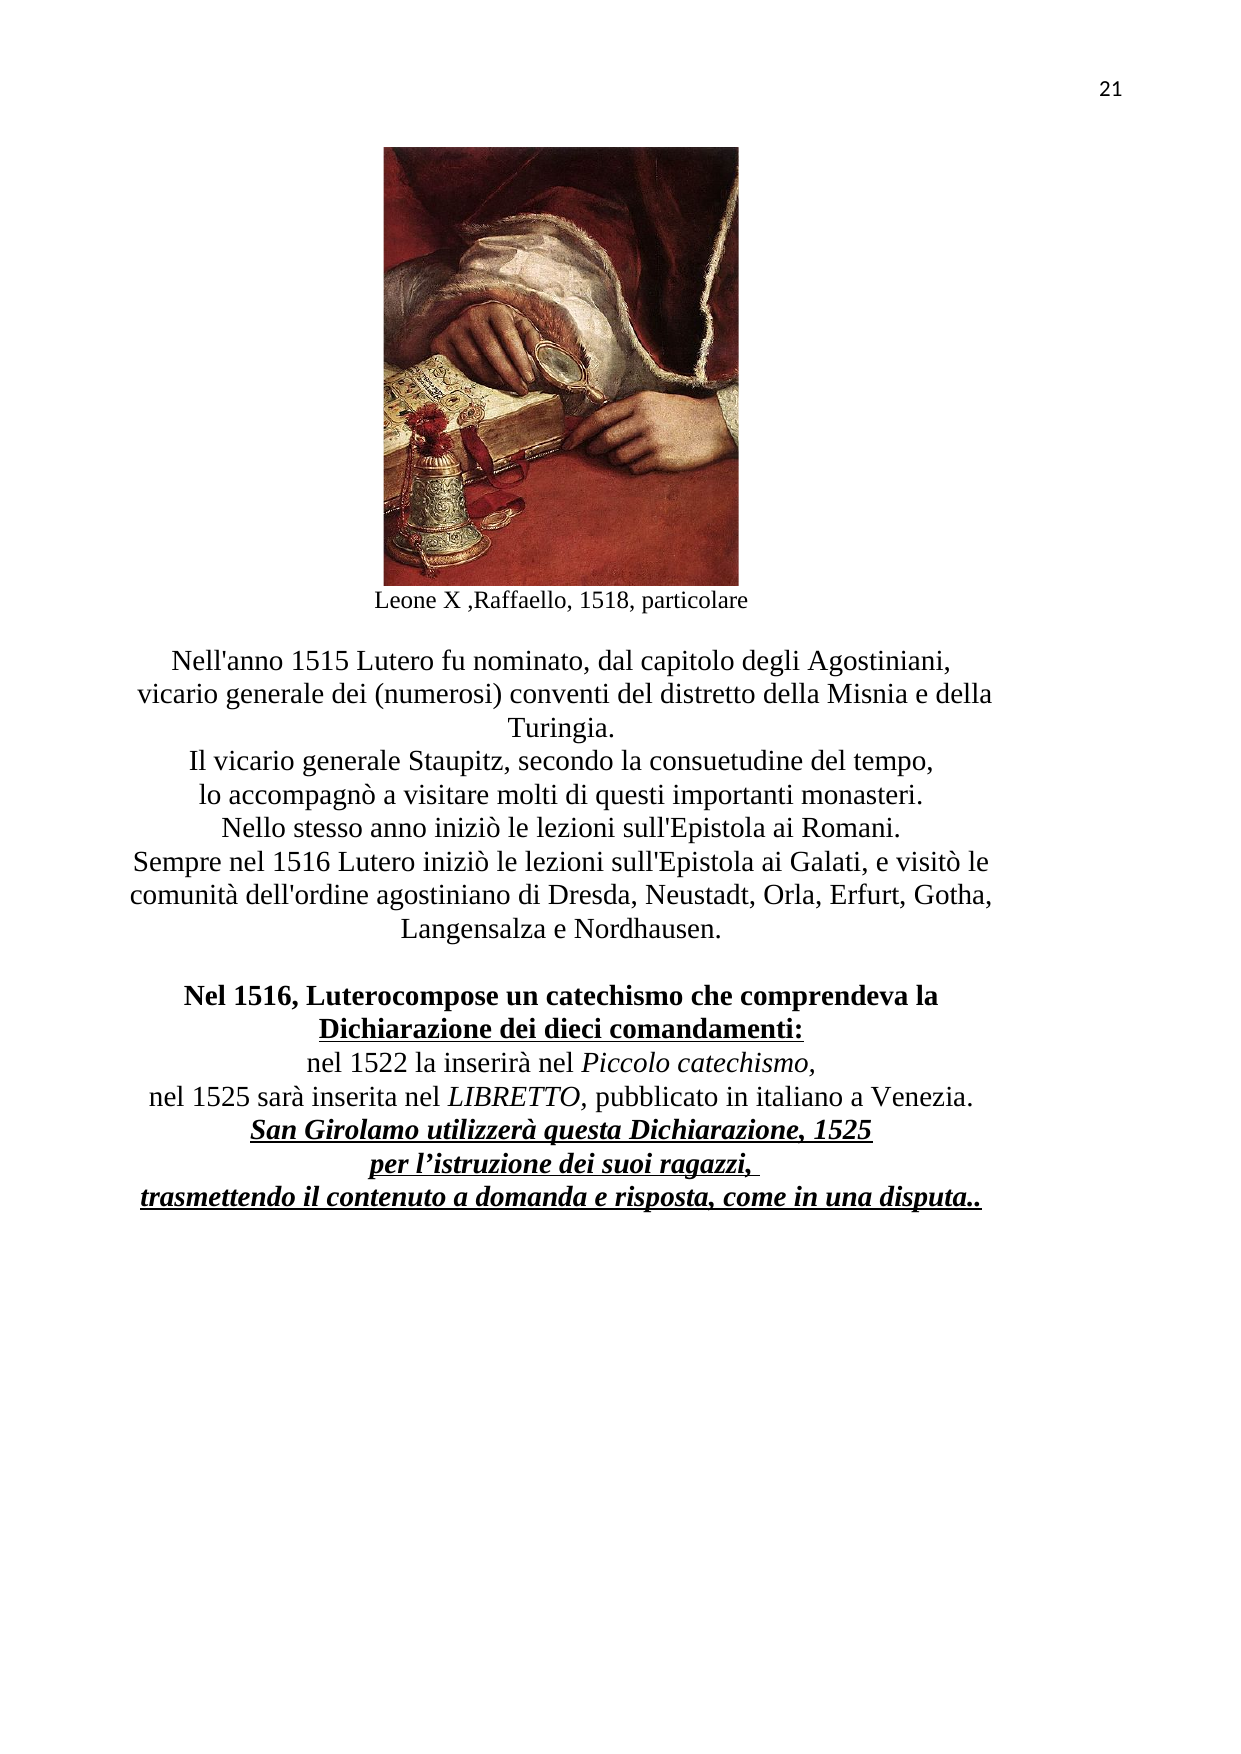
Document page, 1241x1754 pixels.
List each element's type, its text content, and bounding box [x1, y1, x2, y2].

text Il vicario generale Staupitz, secondo la consuetudine del tempo, [118, 743, 1004, 777]
text per l’istruzione dei suoi ragazzi, [118, 1146, 1004, 1179]
text vicario generale dei (numerosi) conventi del distretto della Misnia e della Turingia. [118, 676, 1004, 743]
text San Girolamo utilizzerà questa Dichiarazione, 1525 [118, 1112, 1004, 1146]
text trasmettendo il contenuto a domanda e risposta, come in una disputa.. [118, 1179, 1004, 1213]
text nel 1522 la inserirà nel Piccolo catechismo, [118, 1045, 1004, 1079]
text Nell'anno 1515 Lutero fu nominato, dal capitolo degli Agostiniani, [118, 643, 1004, 676]
text lo accompagnò a visitare molti di questi importanti monasteri. [118, 777, 1004, 810]
text Sempre nel 1516 Lutero iniziò le lezioni sull'Epistola ai Galati, e visitò le comunità dell'ordine agostiniano di Dresda, Neustadt, Orla, Erfurt, Gotha, Langensalza e Nordhausen. [118, 844, 1004, 944]
text Nello stesso anno iniziò le lezioni sull'Epistola ai Romani. [118, 810, 1004, 844]
text nel 1525 sarà inserita nel LIBRETTO, pubblicato in italiano a Venezia. [118, 1079, 1004, 1112]
text Leone X ,Raffaello, 1518, particolare [118, 585, 1004, 614]
text Nel 1516, Luterocompose un catechismo che comprendeva la [118, 978, 1004, 1012]
text Dichiarazione dei dieci comandamenti: [118, 1012, 1004, 1045]
picture [383, 147, 739, 586]
